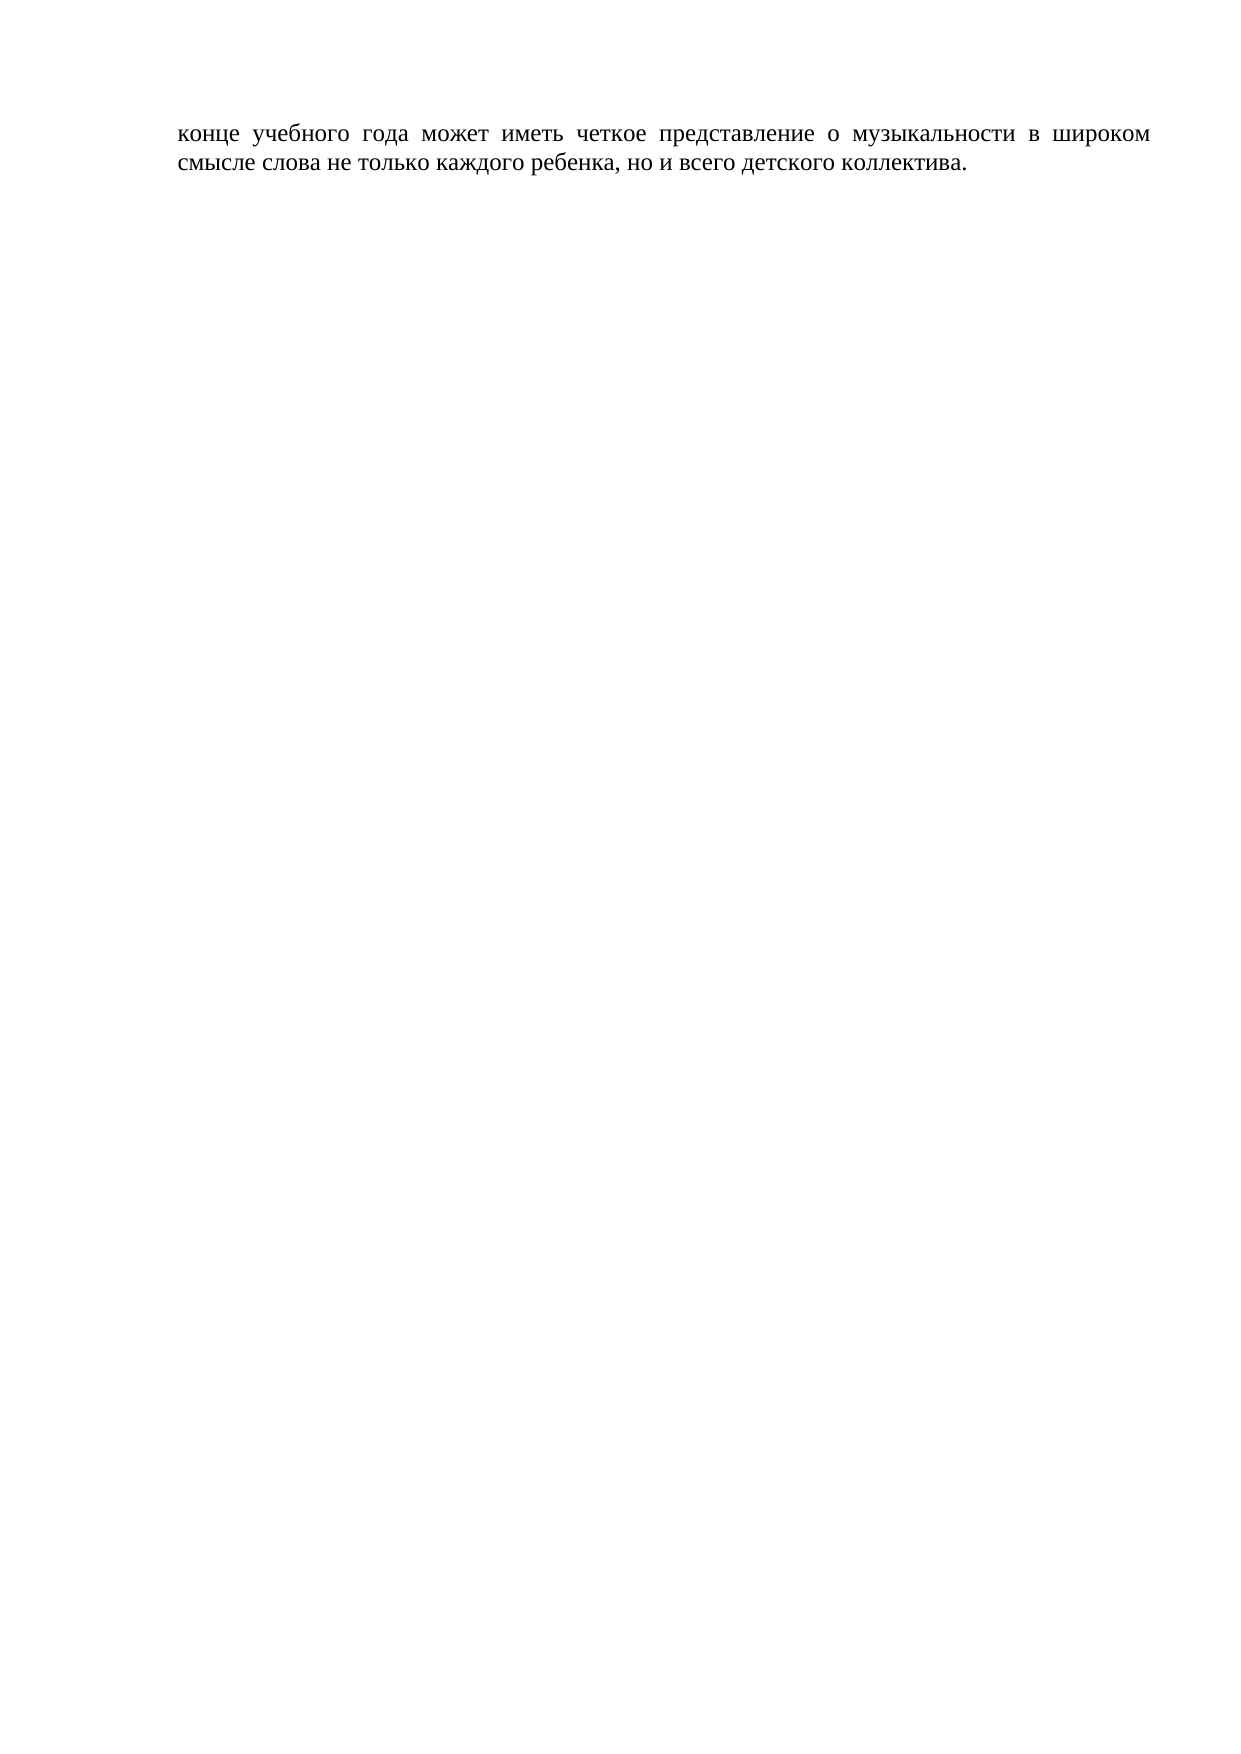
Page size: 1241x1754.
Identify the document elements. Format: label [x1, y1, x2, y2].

text [177, 118, 1152, 176]
